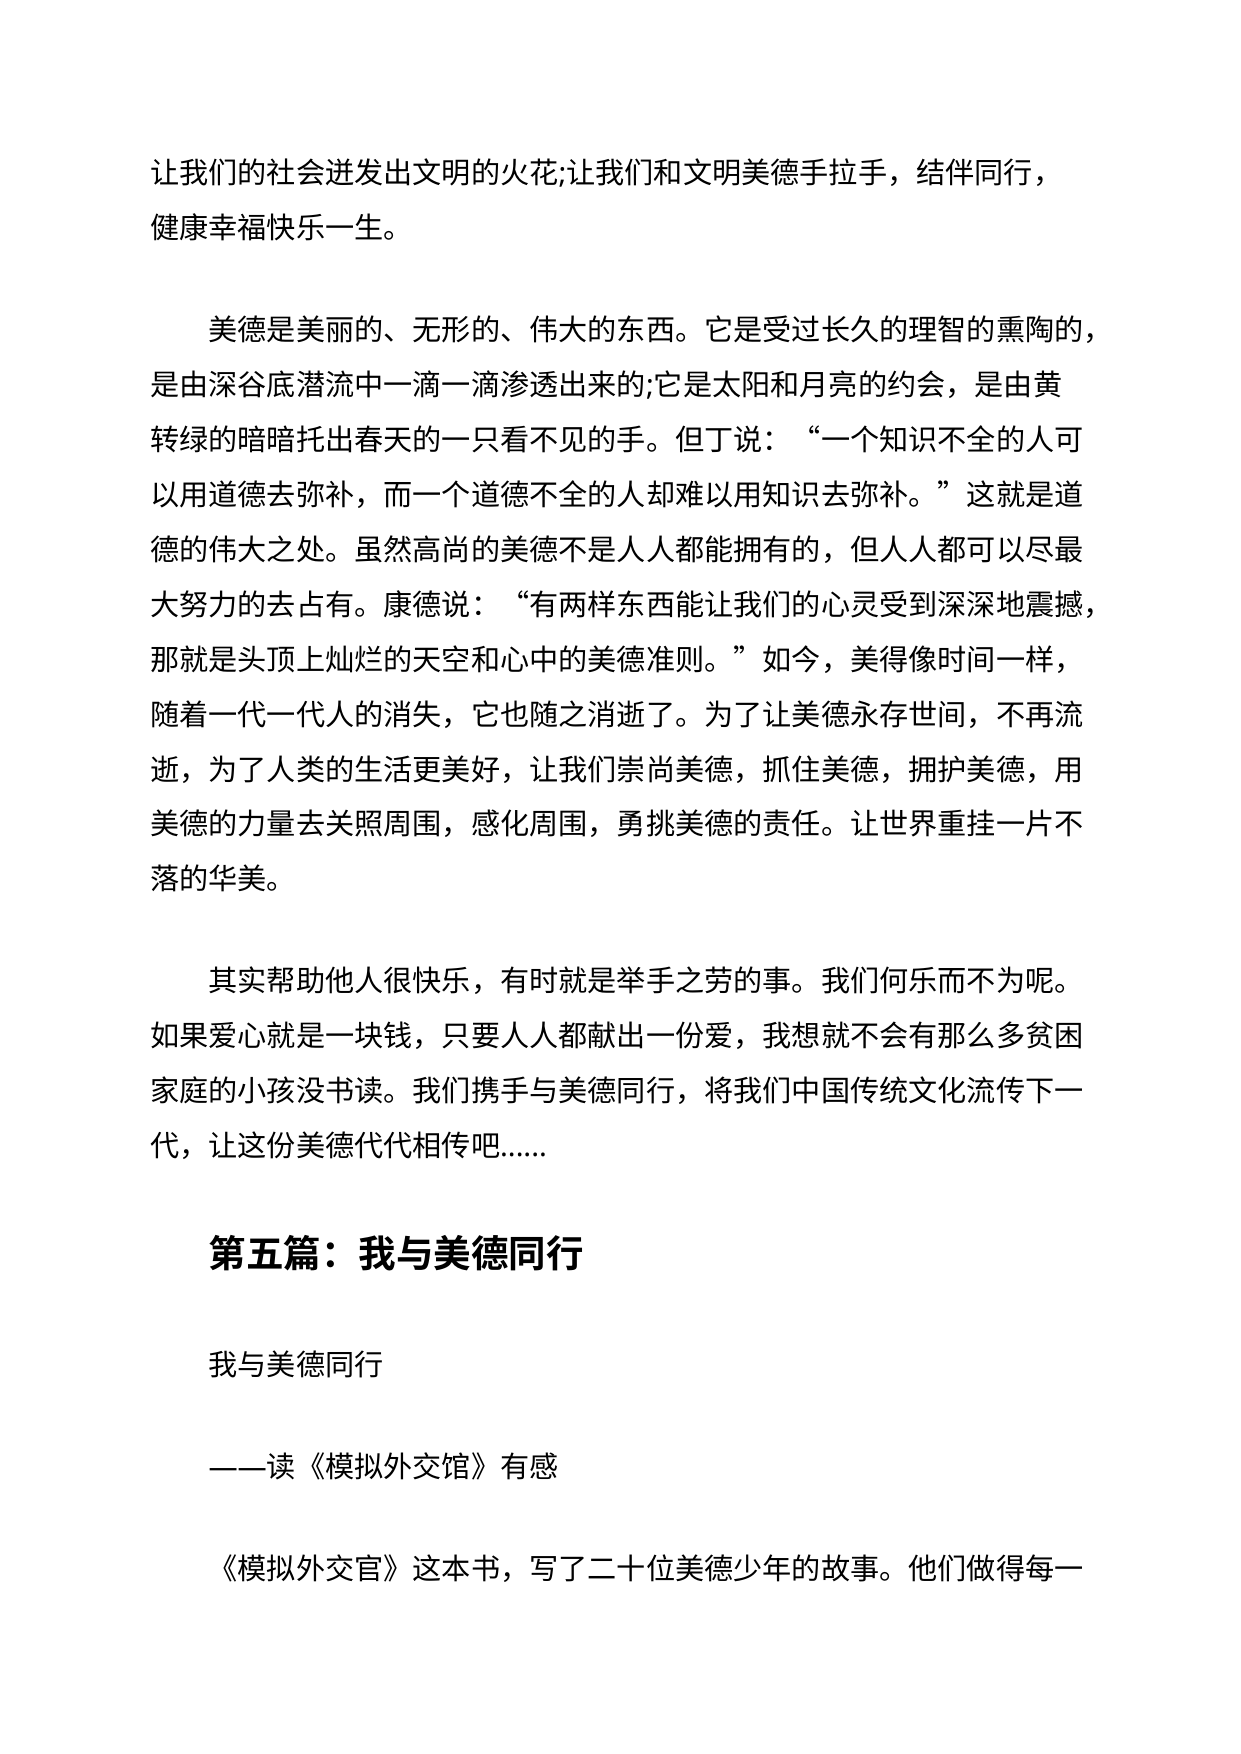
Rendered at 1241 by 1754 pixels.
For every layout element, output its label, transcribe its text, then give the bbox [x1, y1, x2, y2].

text 我与美德同行 [150, 1342, 1090, 1384]
text 第五篇：我与美德同行 [150, 1224, 1090, 1278]
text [150, 150, 1090, 247]
text 其实帮助他人很快乐，有时就是举手之劳的事。我们何乐而不为呢。如果爱心就是一块钱，只要人人都献出一份爱，我想就不会有那么多贫困家庭的小孩没书读。我们携手与美德同行，将我们中国传统文化流传下一代，让这份美德代代相传吧...... [150, 958, 1090, 1165]
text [150, 1545, 1090, 1588]
text ——读《模拟外交馆》有感 [150, 1443, 1090, 1486]
text 美德是美丽的、无形的、伟大的东西。它是受过长久的理智的熏陶的，是由深谷底潜流中一滴一滴渗透出来的;它是太阳和月亮的约会，是由黄转绿的暗暗托出春天的一只看不见的手。但丁说：“一个知识不全的人可以用道德去弥补，而一个道德不全的人却难以用知识去弥补。”这就是道德的伟大之处。虽然高尚的美德不是人人都能拥有的，但人人都可以尽最大努力的去占有。康德说：“有两样东西能让我们的心灵受到深深地震撼，那就是头顶上灿烂的天空和心中的美德准则。”如今，美得像时间一样，随着一代一代人的消失，它也随之消逝了。为了让美德永存世间，不再流逝，为了人类的生活更美好，让我们崇尚美德，抓住美德，拥护美德，用美德的力量去关照周围，感化周围，勇挑美德的责任。让世界重挂一片不落的华美。 [150, 307, 1090, 898]
